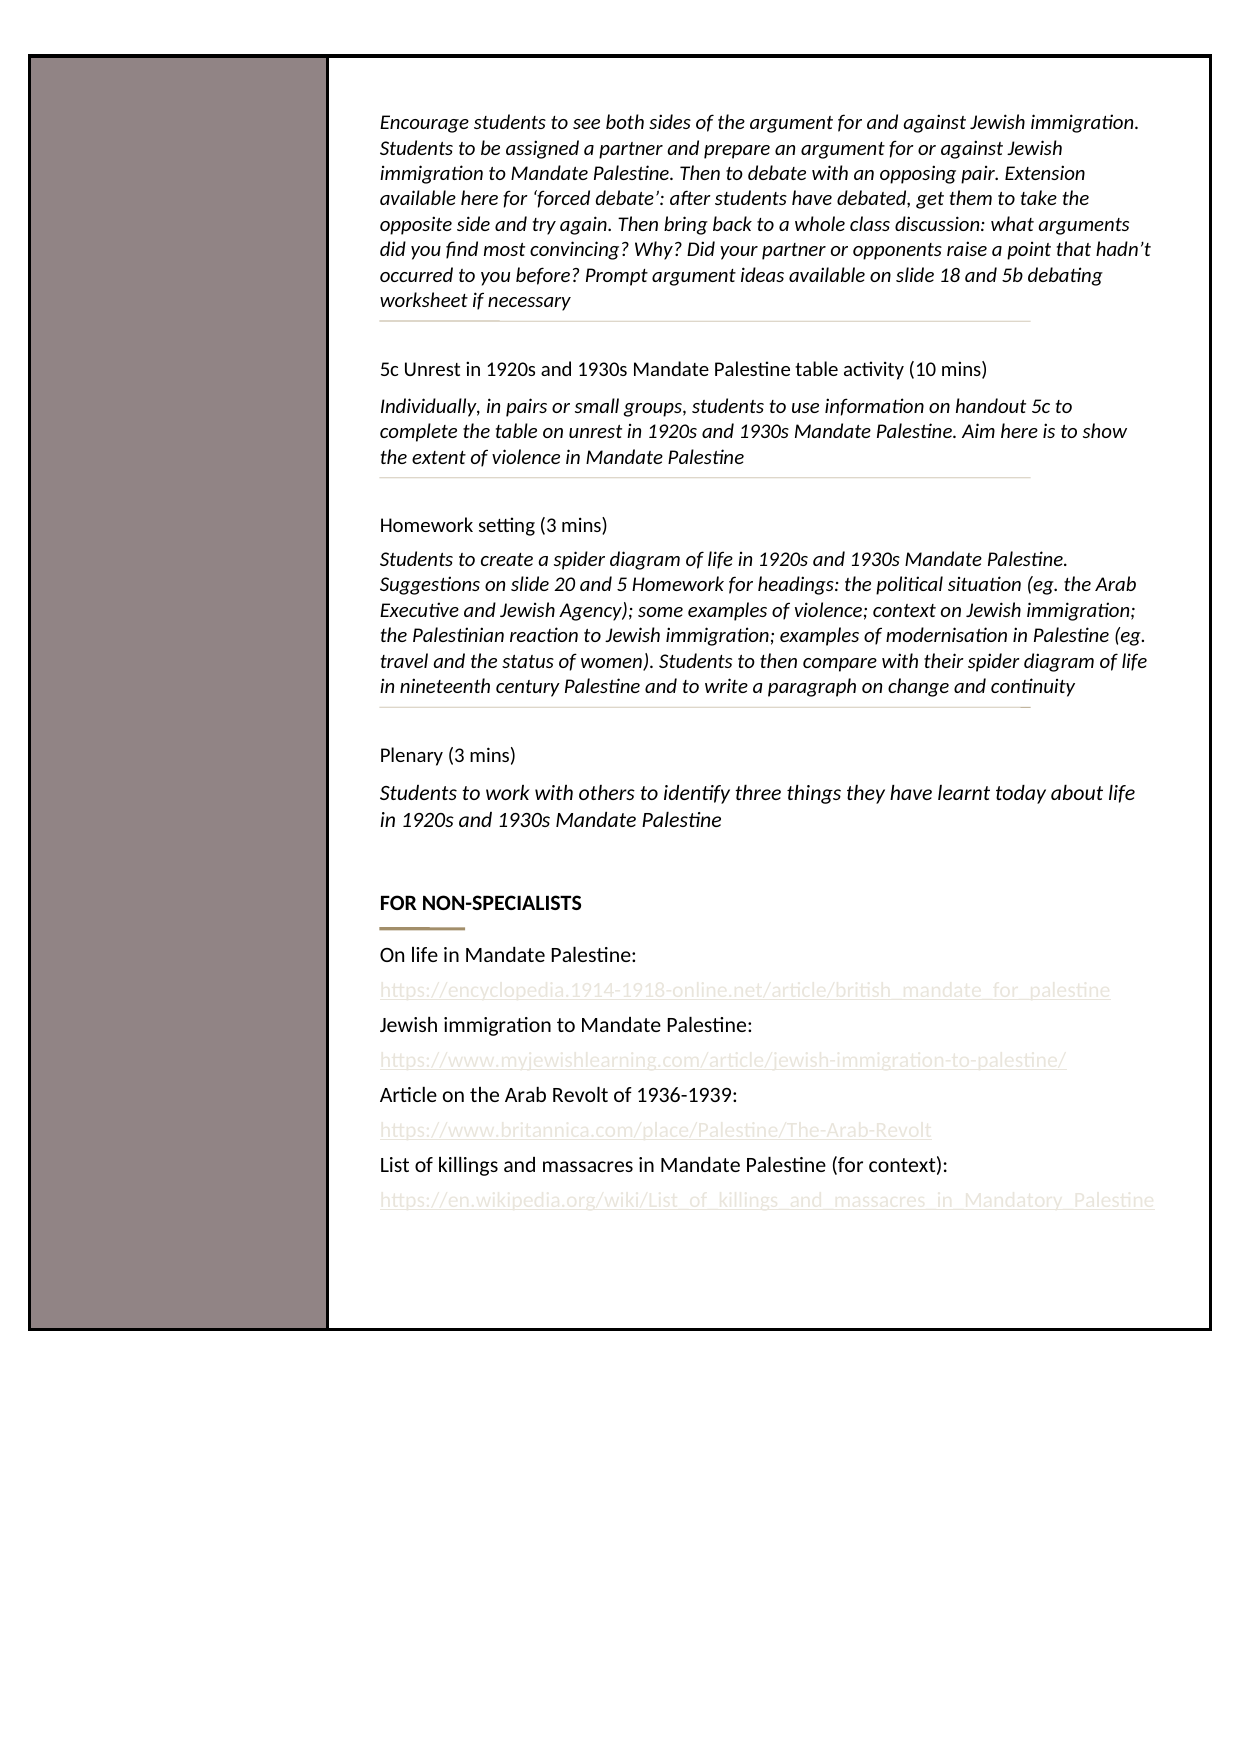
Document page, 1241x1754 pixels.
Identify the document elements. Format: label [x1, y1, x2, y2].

table_cell [31, 58, 326, 1328]
table_cell [329, 58, 1209, 1328]
